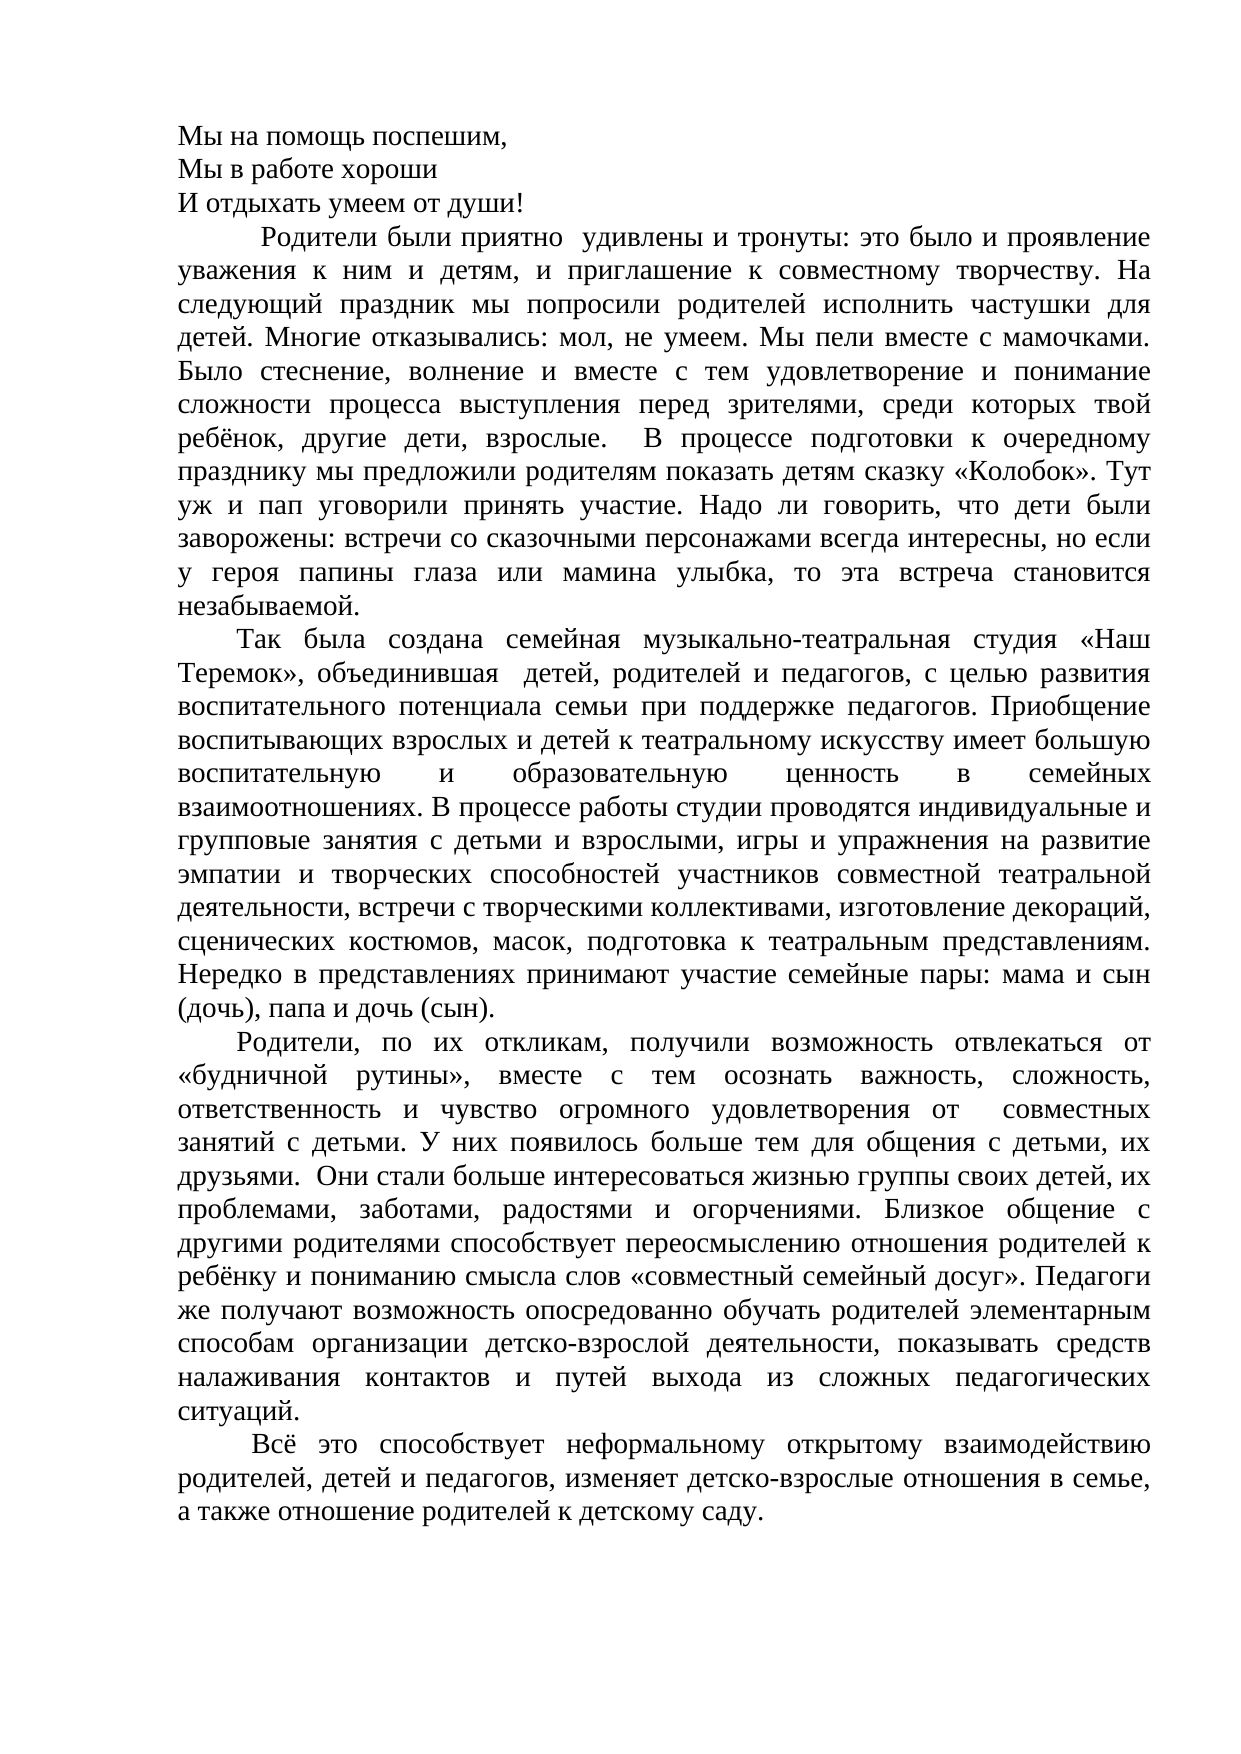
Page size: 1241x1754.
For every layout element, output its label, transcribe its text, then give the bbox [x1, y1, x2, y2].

text Мы на помощь поспешим, [177, 118, 1152, 152]
text Родители, по их откликам, получили возможность отвлекаться от «будничной рутины», вместе с тем осознать важность, сложность, ответственность и чувство огромного удовлетворения от совместных занятий с детьми. У них появилось больше тем для общения с детьми, их друзьями. Они стали больше интересоваться жизнью группы своих детей, их проблемами, заботами, радостями и огорчениями. Близкое общение с другими родителями способствует переосмыслению отношения родителей к ребёнку и пониманию смысла слов «совместный семейный досуг». Педагоги же получают возможность опосредованно обучать родителей элементарным способам организации детско-взрослой деятельности, показывать средств налаживания контактов и путей выхода из сложных педагогических ситуаций. [177, 1024, 1152, 1426]
text Всё это способствует неформальному открытому взаимодействию родителей, детей и педагогов, изменяет детско-взрослые отношения в семье, а также отношение родителей к детскому саду. [177, 1426, 1152, 1527]
text Так была создана семейная музыкально-театральная студия «Наш Теремок», объединившая детей, родителей и педагогов, с целью развития воспитательного потенциала семьи при поддержке педагогов. Приобщение воспитывающих взрослых и детей к театральному искусству имеет большую воспитательную и образовательную ценность в семейных взаимоотношениях. В процессе работы студии проводятся индивидуальные и групповые занятия с детьми и взрослыми, игры и упражнения на развитие эмпатии и творческих способностей участников совместной театральной деятельности, встречи с творческими коллективами, изготовление декораций, сценических костюмов, масок, подготовка к театральным представлениям. Нередко в представлениях принимают участие семейные пары: мама и сын (дочь), папа и дочь (сын). [177, 621, 1152, 1024]
text Мы в работе хороши [177, 152, 1152, 185]
text И отдыхать умеем от души! [177, 185, 1152, 219]
text Родители были приятно удивлены и тронуты: это было и проявление уважения к ним и детям, и приглашение к совместному творчеству. На следующий праздник мы попросили родителей исполнить частушки для детей. Многие отказывались: мол, не умеем. Мы пели вместе с мамочками. Было стеснение, волнение и вместе с тем удовлетворение и понимание сложности процесса выступления перед зрителями, среди которых твой ребёнок, другие дети, взрослые. В процессе подготовки к очередному празднику мы предложили родителям показать детям сказку «Колобок». Тут уж и пап уговорили принять участие. Надо ли говорить, что дети были заворожены: встречи со сказочными персонажами всегда интересны, но если у героя папины глаза или мамина улыбка, то эта встреча становится незабываемой. [177, 219, 1152, 621]
